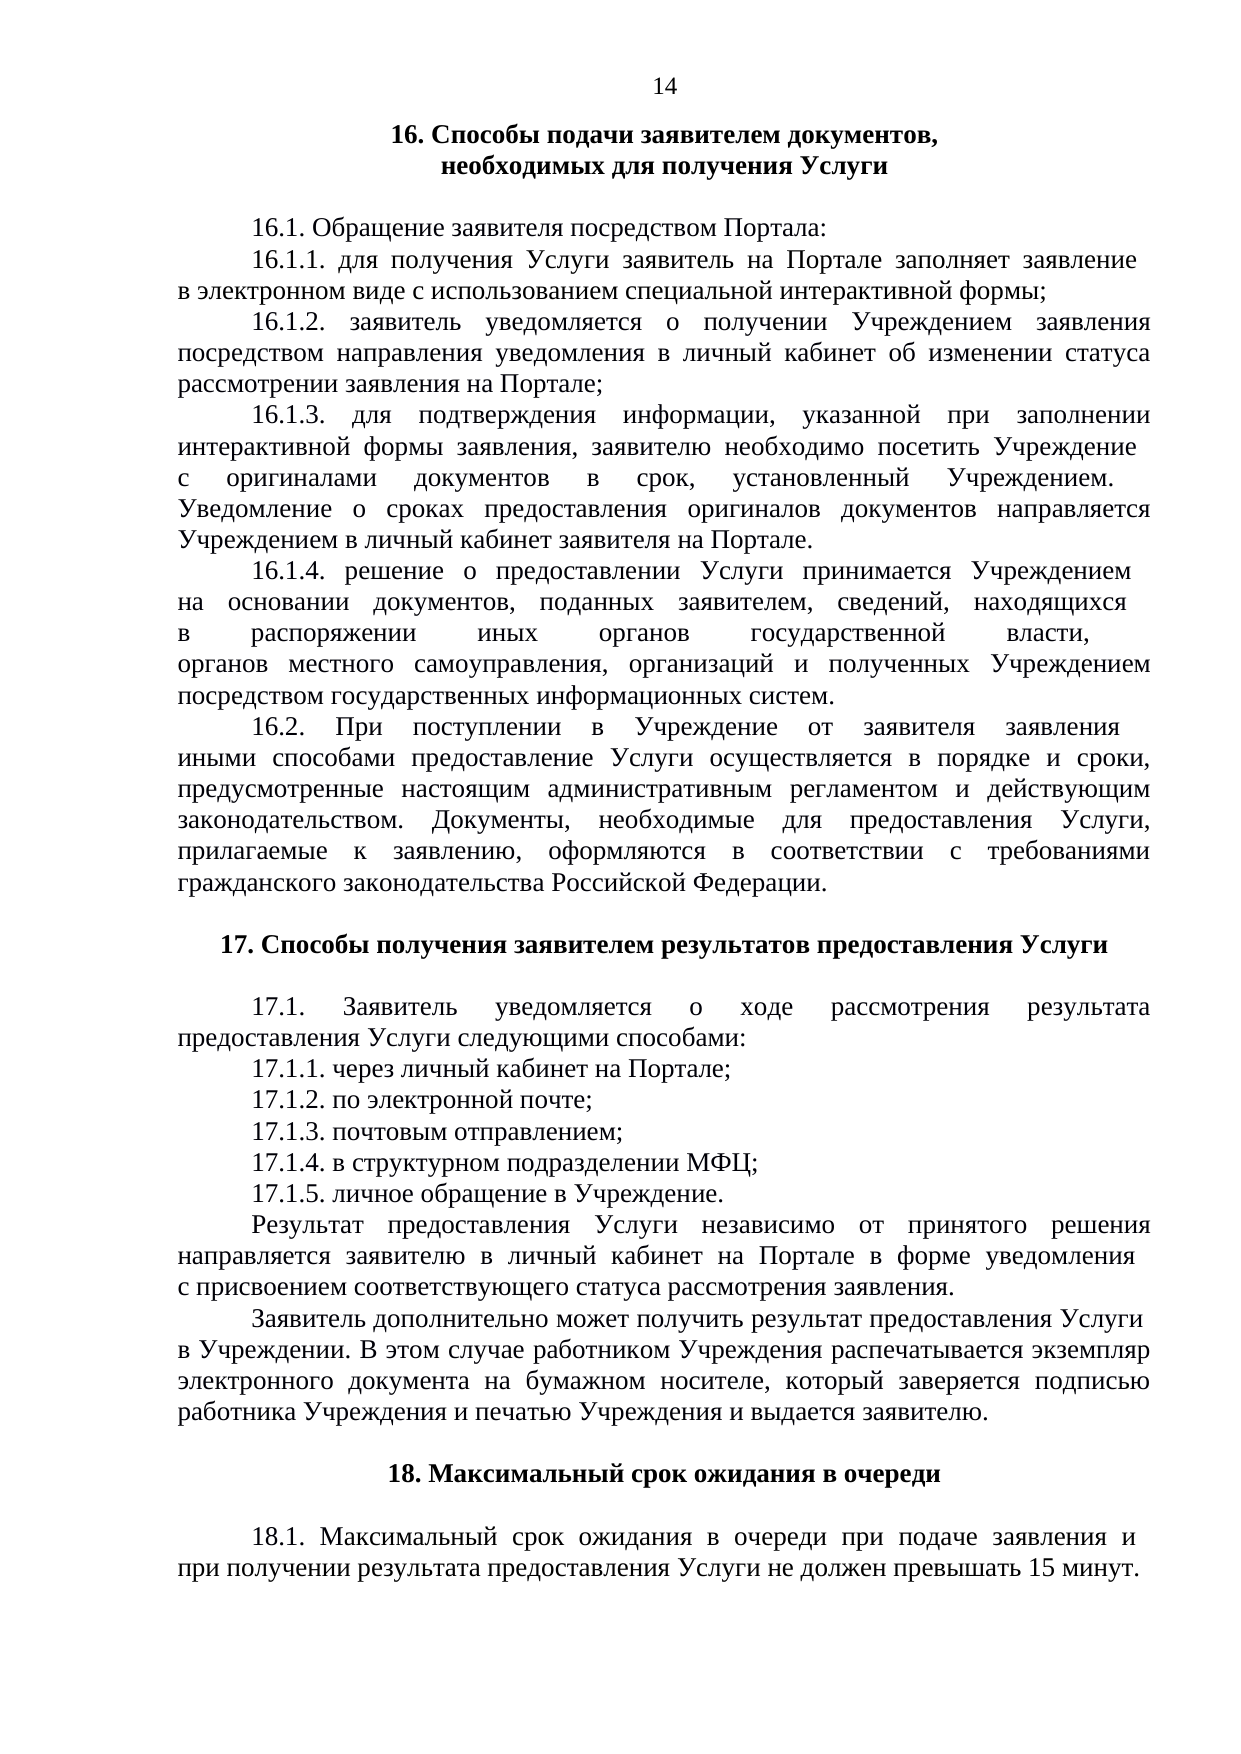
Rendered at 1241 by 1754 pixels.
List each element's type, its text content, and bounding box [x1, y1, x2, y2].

text 18.1. Максимальный срок ожидания в очереди при подаче заявления и при получении результата предоставления Услуги не должен превышать 15 минут. [177, 1520, 1152, 1582]
text 16.1.1. для получения Услуги заявитель на Портале заполняет заявление в электронном виде с использованием специальной интерактивной формы; [177, 243, 1152, 305]
text Результат предоставления Услуги независимо от принятого решения направляется заявителю в личный кабинет на Портале в форме уведомления с присвоением соответствующего статуса рассмотрения заявления. [177, 1208, 1152, 1302]
text Заявитель дополнительно может получить результат предоставления Услуги в Учреждении. В этом случае работником Учреждения распечатывается экземпляр электронного документа на бумажном носителе, который заверяется подписью работника Учреждения и печатью Учреждения и выдается заявителю. [177, 1302, 1152, 1426]
text 17.1. Заявитель уведомляется о ходе рассмотрения результата предоставления Услуги следующими способами: [177, 990, 1152, 1052]
text 17.1.2. по электронной почте; [177, 1084, 1152, 1115]
text 17.1.1. через личный кабинет на Портале; [177, 1052, 1152, 1084]
text 17. Способы получения заявителем результатов предоставления Услуги [177, 928, 1152, 959]
text 16.1. Обращение заявителя посредством Портала: [177, 212, 1152, 243]
text 18. Максимальный срок ожидания в очереди [177, 1457, 1152, 1488]
text 16.2. При поступлении в Учреждение от заявителя заявления иными способами предоставление Услуги осуществляется в порядке и сроки, предусмотренные настоящим административным регламентом и действующим законодательством. Документы, необходимые для предоставления Услуги, прилагаемые к заявлению, оформляются в соответствии с требованиями гражданского законодательства Российской Федерации. [177, 710, 1152, 897]
text 17.1.3. почтовым отправлением; [177, 1115, 1152, 1146]
text 16.1.3. для подтверждения информации, указанной при заполнении интерактивной формы заявления, заявителю необходимо посетить Учреждение с оригиналами документов в срок, установленный Учреждением. Уведомление о сроках предоставления оригиналов документов направляется Учреждением в личный кабинет заявителя на Портале. [177, 398, 1152, 554]
text 16.1.4. решение о предоставлении Услуги принимается Учреждением на основании документов, поданных заявителем, сведений, находящихся в распоряжении иных органов государственной власти, органов местного самоуправления, организаций и полученных Учреждением посредством государственных информационных систем. [177, 554, 1152, 710]
text необходимых для получения Услуги [177, 149, 1152, 180]
text 17.1.4. в структурном подразделении МФЦ; [177, 1146, 1152, 1177]
text 17.1.5. личное обращение в Учреждение. [177, 1177, 1152, 1208]
text 16.1.2. заявитель уведомляется о получении Учреждением заявления посредством направления уведомления в личный кабинет об изменении статуса рассмотрении заявления на Портале; [177, 305, 1152, 398]
text 16. Способы подачи заявителем документов, [177, 118, 1152, 149]
